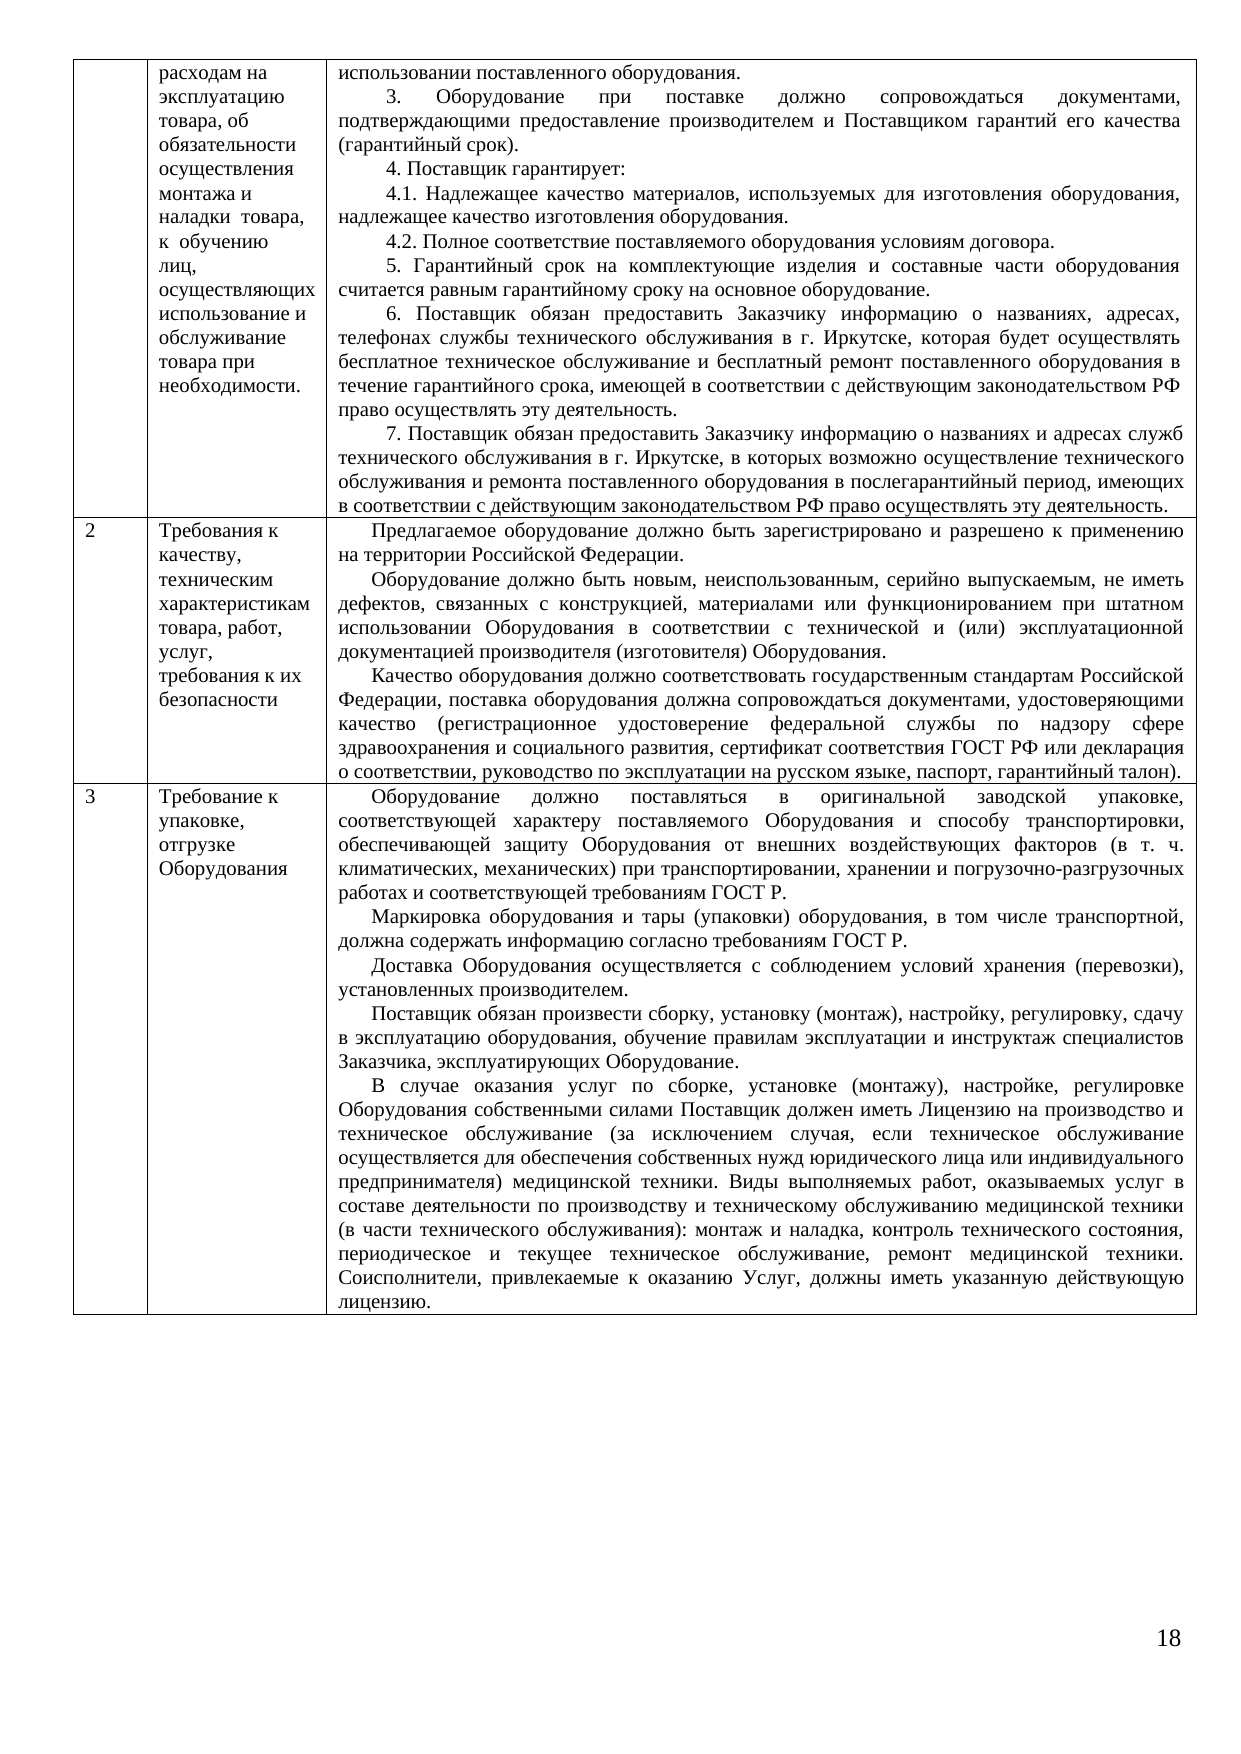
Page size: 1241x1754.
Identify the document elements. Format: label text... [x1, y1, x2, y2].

table_cell 3 [74, 784, 147, 1313]
table_cell 1 [74, 60, 147, 517]
table_cell Предлагаемое оборудование должно быть зарегистрировано и разрешено к применению на территории Российской Федерации. Оборудование должно быть новым, неиспользованным, серийно выпускаемым, не иметь дефектов, связанных с конструкцией, материалами или функционированием при штатном использовании Оборудования в соответствии с технической и (или) эксплуатационной документацией производителя (изготовителя) Оборудования. Качество оборудования должно соответствовать государственным стандартам Российской Федерации, поставка оборудования должна сопровождаться документами, удостоверяющими качество (регистрационное удостоверение федеральной службы по надзору сфере здравоохранения и социального развития, сертификат соответствия ГОСТ РФ или декларация о соответствии, руководство по эксплуатации на русском языке, паспорт, гарантийный талон). [327, 518, 1196, 783]
table_cell Оборудование должно поставляться в оригинальной заводской упаковке, соответствующей характеру поставляемого Оборудования и способу транспортировки, обеспечивающей защиту Оборудования от внешних воздействующих факторов (в т. ч. климатических, механических) при транспортировании, хранении и погрузочно-разгрузочных работах и соответствующей требованиям ГОСТ Р. Маркировка оборудования и тары (упаковки) оборудования, в том числе транспортной, должна содержать информацию согласно требованиям ГОСТ Р. Доставка Оборудования осуществляется с соблюдением условий хранения (перевозки), установленных производителем. Поставщик обязан произвести сборку, установку (монтаж), настройку, регулировку, сдачу в эксплуатацию оборудования, обучение правилам эксплуатации и инструктаж специалистов Заказчика, эксплуатирующих Оборудование. В случае оказания услуг по сборке, установке (монтажу), настройке, регулировке Оборудования собственными силами Поставщик должен иметь Лицензию на производство и техническое обслуживание (за исключением случая, если техническое обслуживание осуществляется для обеспечения собственных нужд юридического лица или индивидуального предпринимателя) медицинской техники. Виды выполняемых работ, оказываемых услуг в составе деятельности по производству и техническому обслуживанию медицинской техники (в части технического обслуживания): монтаж и наладка, контроль технического состояния, периодическое и текущее техническое обслуживание, ремонт медицинской техники. Соисполнители, привлекаемые к оказанию Услуг, должны иметь указанную действующую лицензию. [327, 784, 1196, 1313]
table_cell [148, 60, 326, 517]
table_cell Требования к качеству, техническим характеристикам товара, работ, услуг, требования к их безопасности [148, 518, 326, 783]
table_cell 2 [74, 518, 147, 783]
table_cell Требование к упаковке, отгрузке Оборудования [148, 784, 326, 1313]
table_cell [327, 60, 1196, 517]
